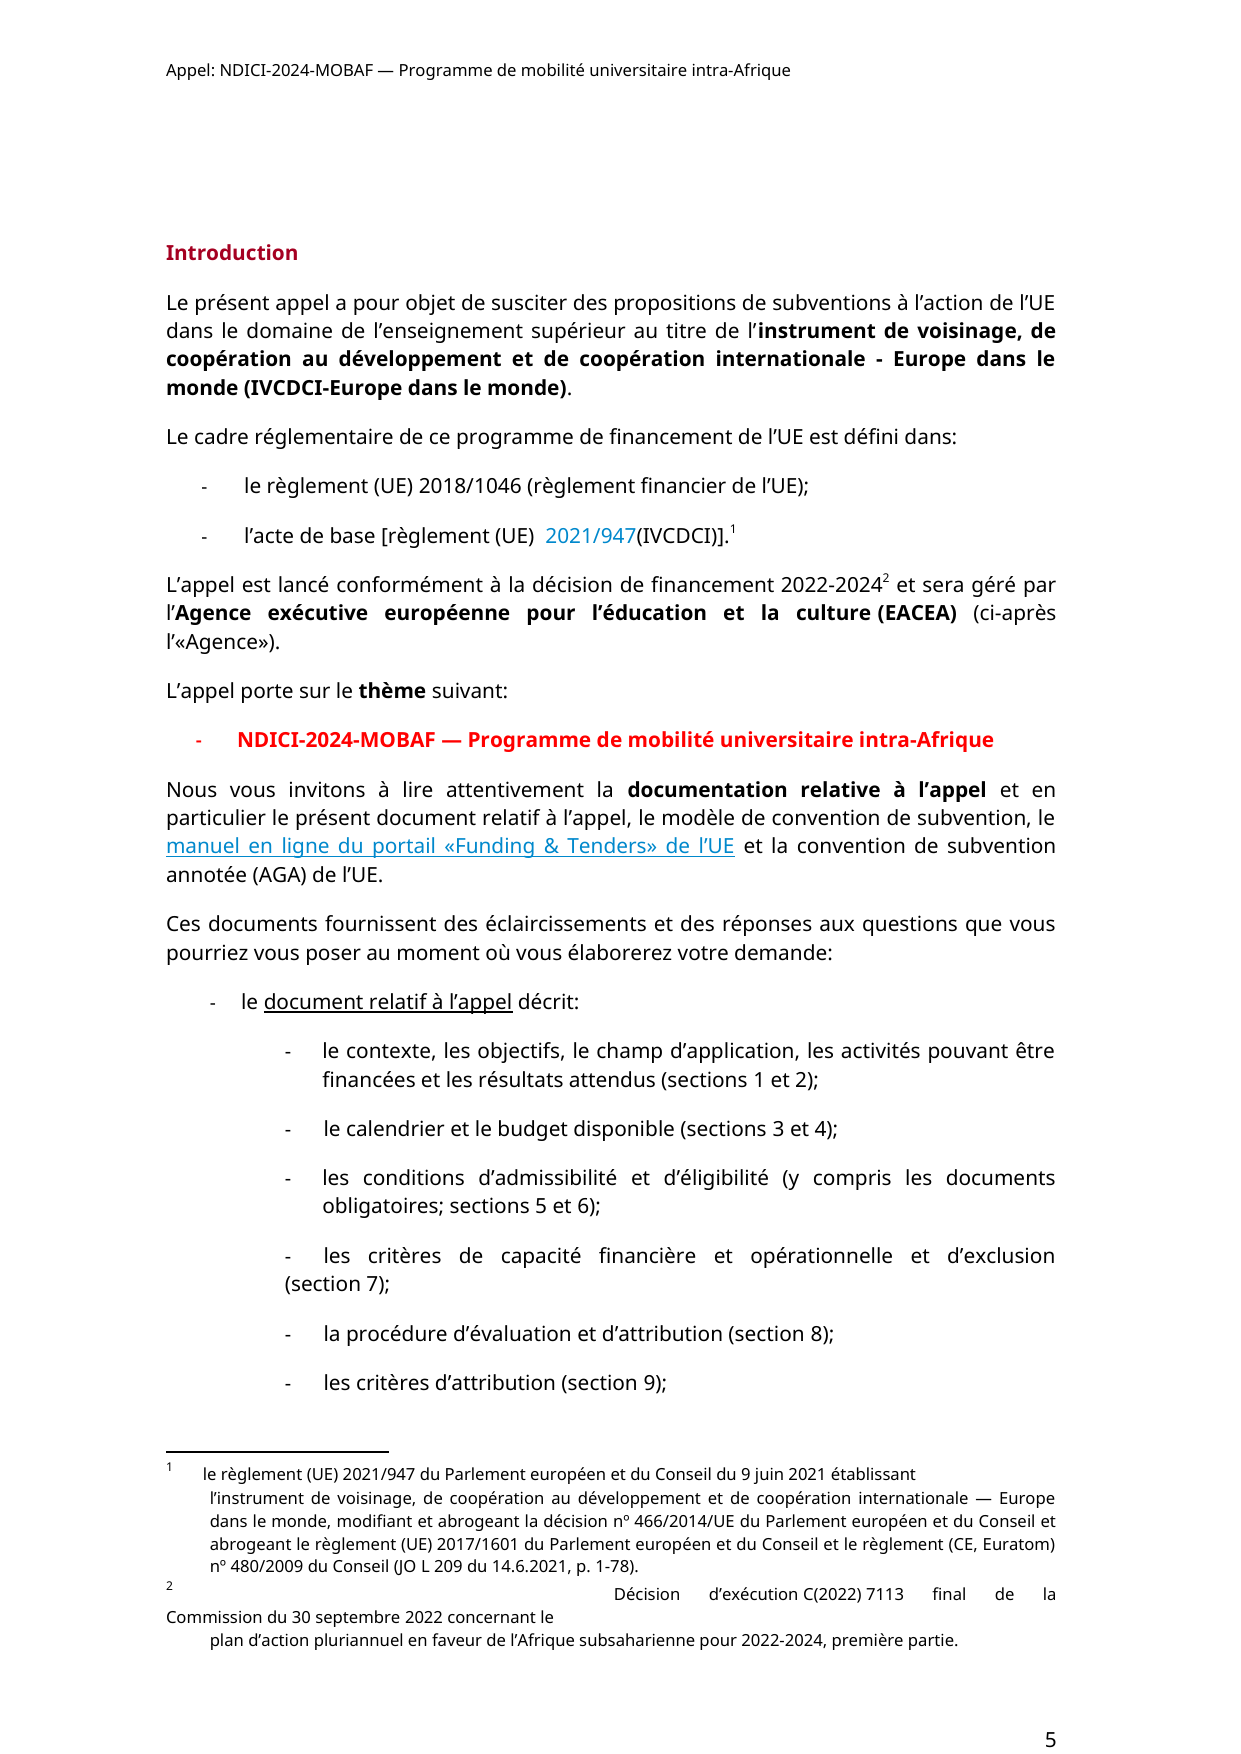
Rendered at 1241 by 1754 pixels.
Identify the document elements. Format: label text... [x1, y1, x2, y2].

list le contexte, les objectifs, le champ d’application, les activités pouvant être financées et les résultats attendus (sections 1 et 2); [284, 1036, 1056, 1093]
subtitle Introduction [166, 238, 1056, 267]
list les conditions d’admissibilité et d’éligibilité (y compris les documents obligatoires; sections 5 et 6); [284, 1163, 1056, 1220]
text Nous vous invitons à lire attentivement la documentation relative à l’appel et en particulier le présent document relatif à l’appel, le modèle de convention de subvention, le manuel en ligne du portail «Funding & Tenders» de l’UE et la convention de subvention annotée (AGA) de l’UE. [166, 775, 1056, 888]
text Ces documents fournissent des éclaircissements et des réponses aux questions que vous pourriez vous poser au moment où vous élaborerez votre demande: [166, 909, 1056, 966]
text Le présent appel a pour objet de susciter des propositions de subventions à l’action de l’UE dans le domaine de l’enseignement supérieur au titre de l’instrument de voisinage, de coopération au développement et de coopération internationale - Europe dans le monde (IVCDCI-Europe dans le monde). [166, 288, 1056, 401]
list le calendrier et le budget disponible (sections 3 et 4); [284, 1114, 1056, 1142]
text le règlement (UE) 2018/1046 (règlement financier de l’UE); [166, 471, 1056, 500]
text l’acte de base [règlement (UE) 2021/947(IVCDCI)]. [166, 521, 1056, 549]
text L’appel est lancé conformément à la décision de financement 2022-2024 et sera géré par l’Agence exécutive européenne pour l’éducation et la culture (EACEA) (ci-après l’«Agence»). [166, 570, 1056, 655]
list la procédure d’évaluation et d’attribution (section 8); [284, 1319, 1056, 1347]
list NDICI-2024-MOBAF — Programme de mobilité universitaire intra-Afrique [195, 725, 1056, 754]
list les critères de capacité financière et opérationnelle et d’exclusion (section 7); [284, 1241, 1056, 1298]
text Le cadre réglementaire de ce programme de financement de l’UE est défini dans: [166, 422, 1056, 451]
list le document relatif à l’appel décrit: [166, 987, 1056, 1015]
text L’appel porte sur le thème suivant: [166, 676, 1056, 704]
list les critères d’attribution (section 9); [284, 1368, 1056, 1396]
